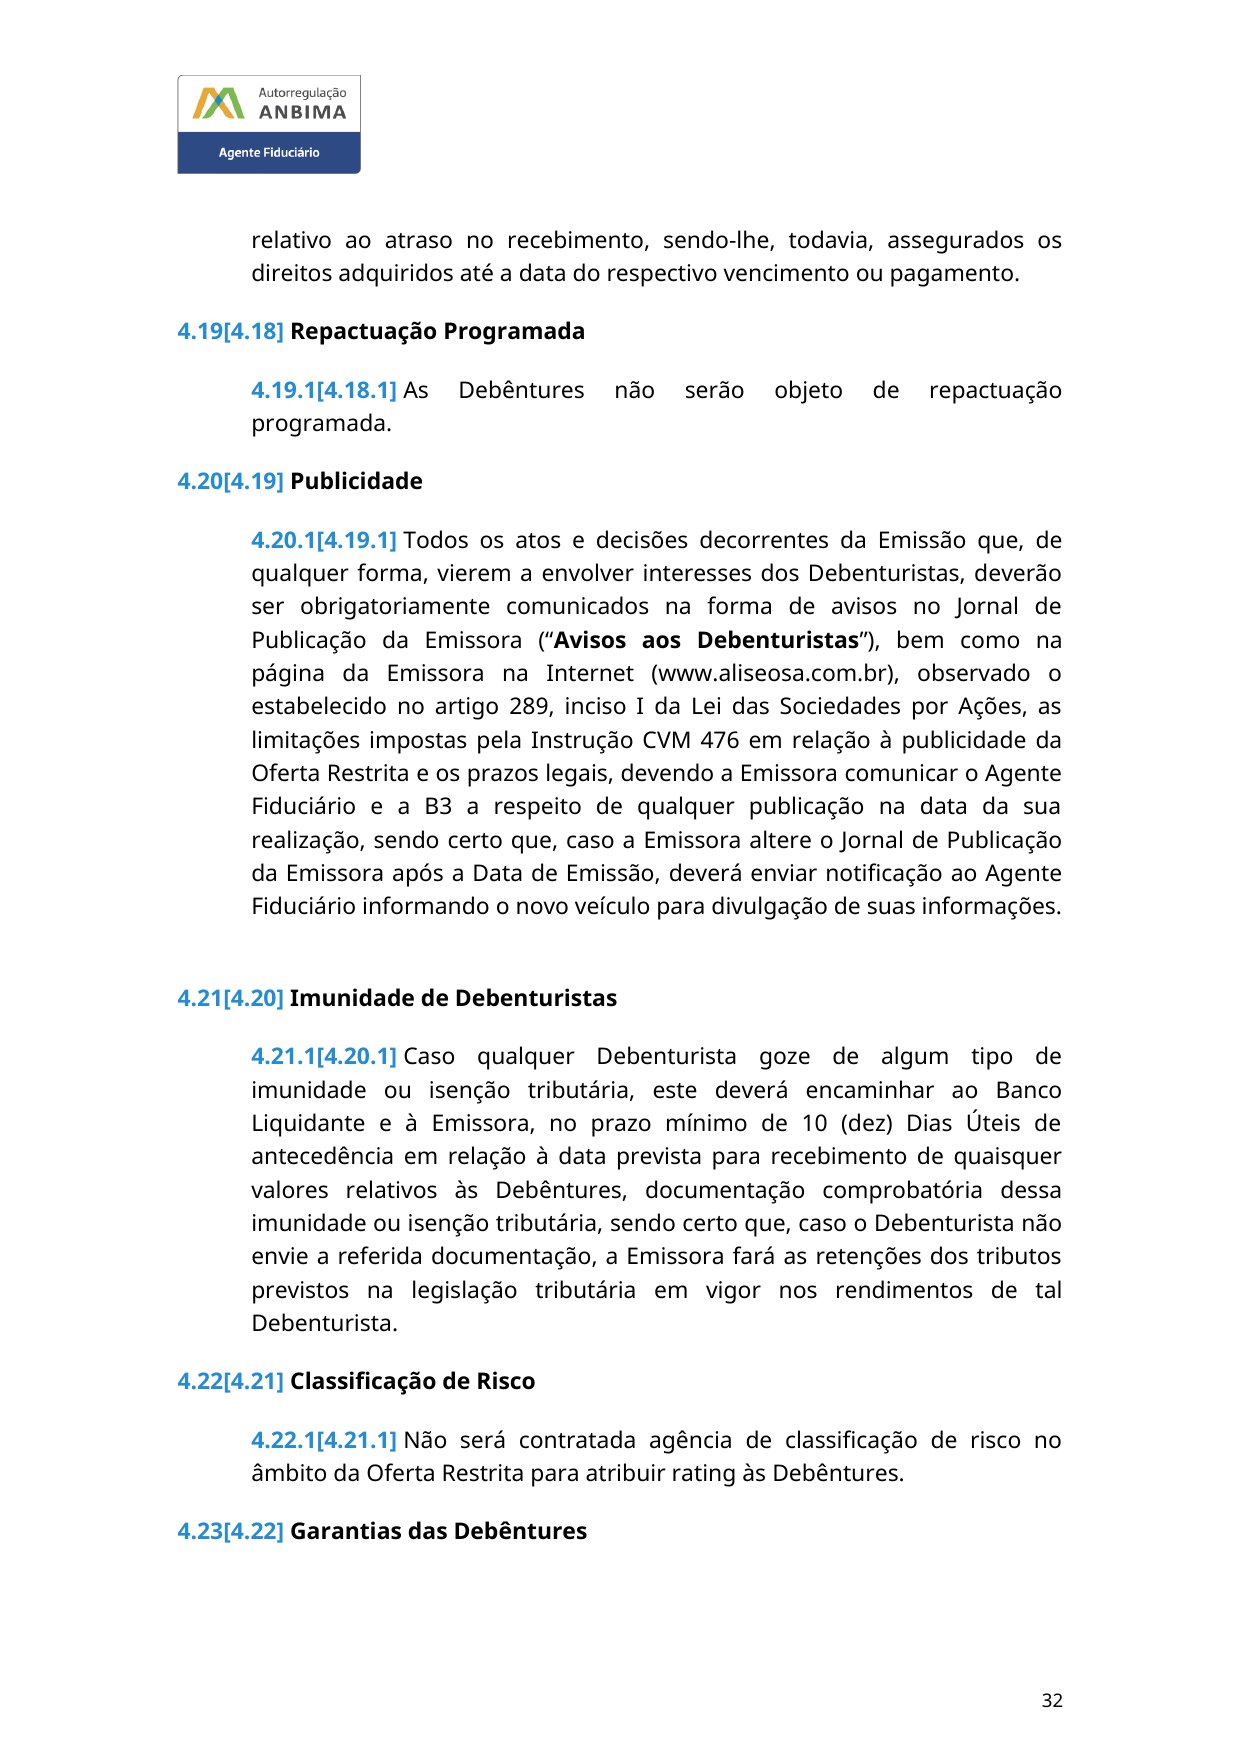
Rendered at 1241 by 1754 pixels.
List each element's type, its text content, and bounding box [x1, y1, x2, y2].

text Todos os atos e decisões decorrentes da Emissão que, de qualquer forma, vierem a envolver interesses dos Debenturistas, deverão ser obrigatoriamente comunicados na forma de avisos no Jornal de Publicação da Emissora (“Avisos aos Debenturistas”), bem como na página da Emissora na Internet (www.aliseosa.com.br), observado o estabelecido no artigo 289, inciso I da Lei das Sociedades por Ações, as limitações impostas pela Instrução CVM 476 em relação à publicidade da Oferta Restrita e os prazos legais, devendo a Emissora comunicar o Agente Fiduciário e a B3 a respeito de qualquer publicação na data da sua realização, sendo certo que, caso a Emissora altere o Jornal de Publicação da Emissora após a Data de Emissão, deverá enviar notificação ao Agente Fiduciário informando o novo veículo para divulgação de suas informações. [251, 522, 1063, 955]
text Caso qualquer Debenturista goze de algum tipo de imunidade ou isenção tributária, este deverá encaminhar ao Banco Liquidante e à Emissora, no prazo mínimo de 10 (dez) Dias Úteis de antecedência em relação à data prevista para recebimento de quaisquer valores relativos às Debêntures, documentação comprobatória dessa imunidade ou isenção tributária, sendo certo que, caso o Debenturista não envie a referida documentação, a Emissora fará as retenções dos tributos previstos na legislação tributária em vigor nos rendimentos de tal Debenturista. [251, 1038, 1063, 1338]
text Classificação de Risco [177, 1363, 1063, 1397]
text Garantias das Debêntures [177, 1513, 1063, 1547]
text Não será contratada agência de classificação de risco no âmbito da Oferta Restrita para atribuir rating às Debêntures. [251, 1422, 1063, 1488]
text Imunidade de Debenturistas [177, 980, 1063, 1013]
picture [177, 75, 361, 174]
text Repactuação Programada [177, 313, 1063, 347]
text As Debêntures não serão objeto de repactuação programada. [251, 372, 1063, 438]
text Publicidade [177, 463, 1063, 497]
